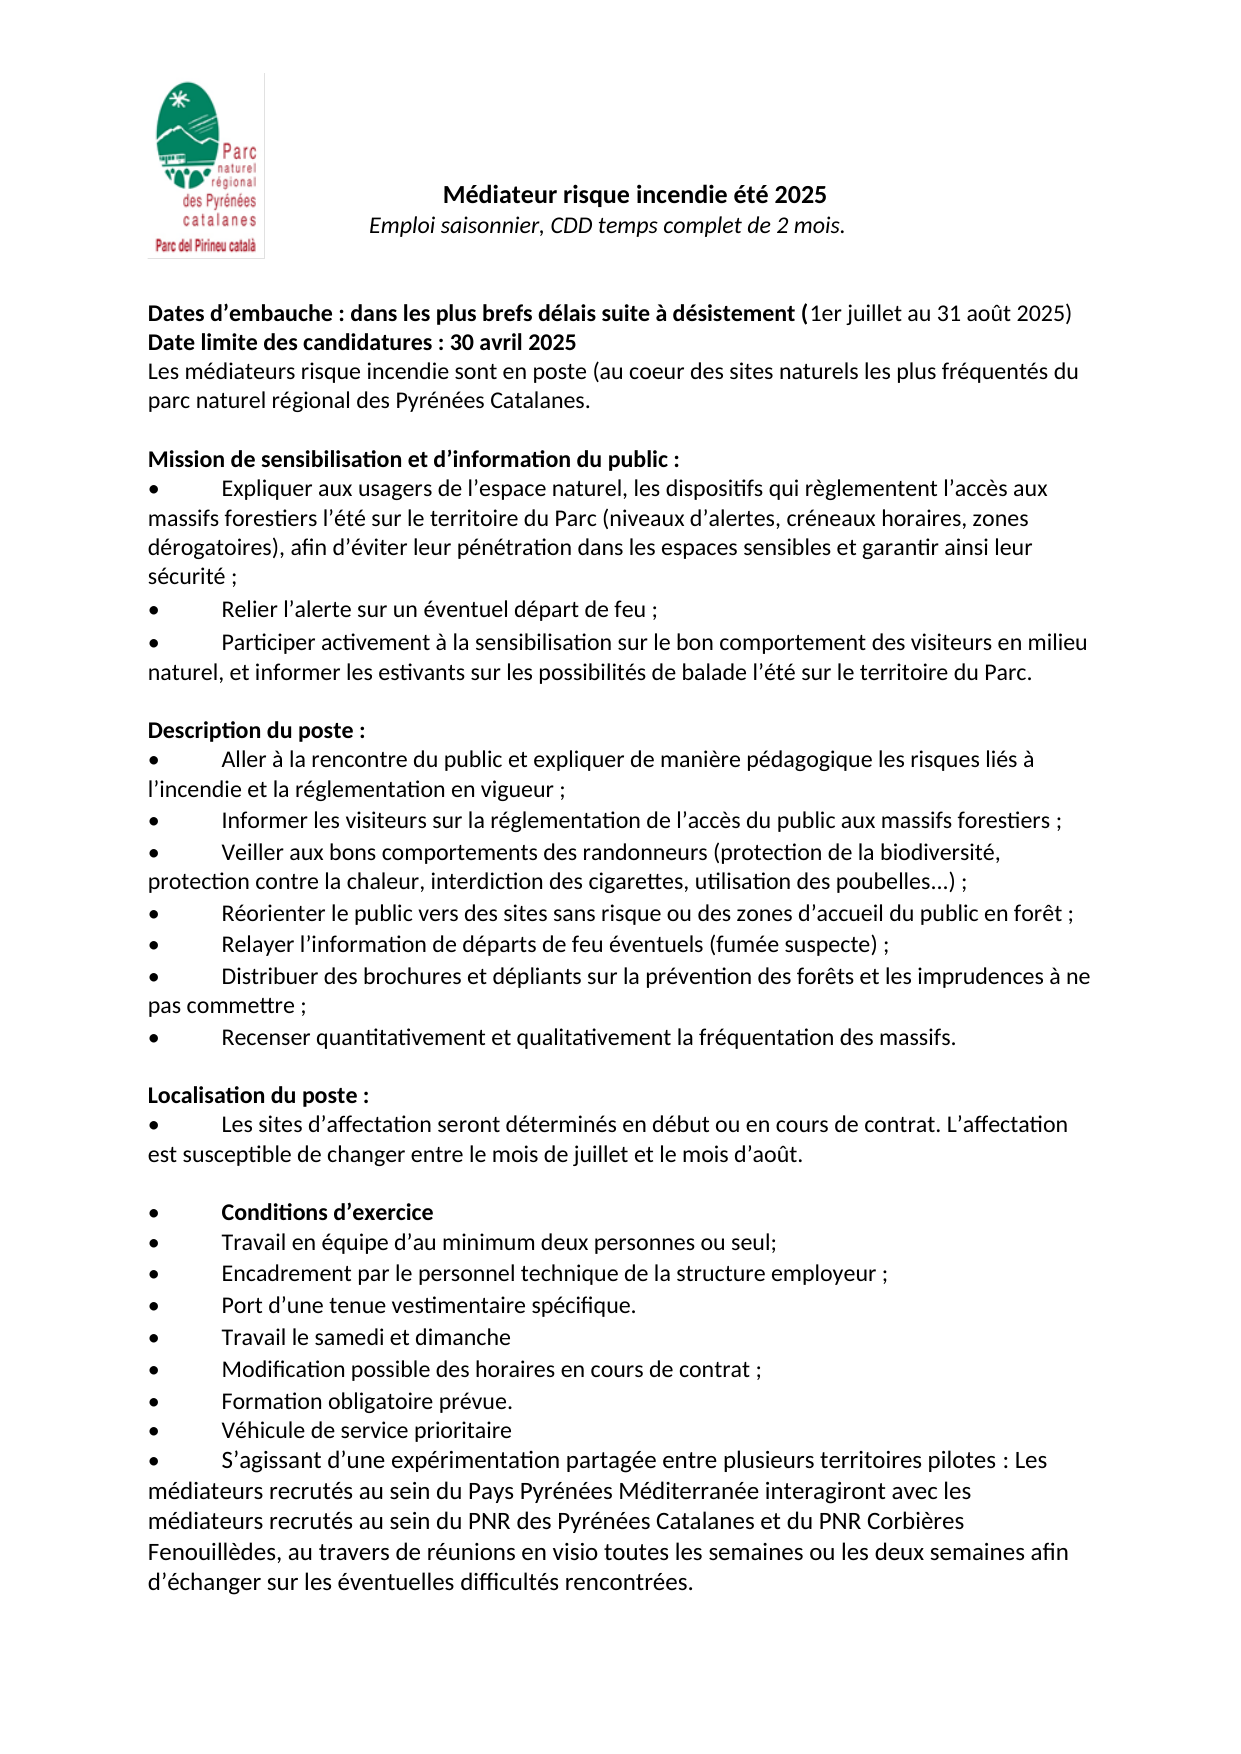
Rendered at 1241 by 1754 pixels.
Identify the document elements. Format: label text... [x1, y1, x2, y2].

text Date limite des candidatures : 30 avril 2025 [148, 327, 1093, 356]
list Recenser quantitativement et qualitativement la fréquentation des massifs. [148, 1022, 1093, 1051]
text Localisation du poste : [148, 1080, 1093, 1109]
text Emploi saisonnier, CDD temps complet de 2 mois. [295, 210, 1093, 239]
list Relayer l’information de départs de feu éventuels (fumée suspecte) ; [148, 929, 1093, 958]
list Travail le samedi et dimanche [148, 1322, 1093, 1351]
list Relier l’alerte sur un éventuel départ de feu ; [148, 594, 1093, 623]
list Participer activement à la sensibilisation sur le bon comportement des visiteurs en milieu naturel, et informer les estivants sur les possibilités de balade l’été sur le territoire du Parc. [148, 627, 1093, 686]
list Modification possible des horaires en cours de contrat ; [148, 1354, 1093, 1383]
list S’agissant d’une expérimentation partagée entre plusieurs territoires pilotes : Les médiateurs recrutés au sein du Pays Pyrénées Méditerranée interagiront avec les médiateurs recrutés au sein du PNR des Pyrénées Catalanes et du PNR Corbières Fenouillèdes, au travers de réunions en visio toutes les semaines ou les deux semaines afin d’échanger sur les éventuelles difficultés rencontrées. [148, 1444, 1093, 1597]
text Description du poste : [148, 715, 1093, 744]
list Expliquer aux usagers de l’espace naturel, les dispositifs qui règlementent l’accès aux massifs forestiers l’été sur le territoire du Parc (niveaux d’alertes, créneaux horaires, zones dérogatoires), afin d’éviter leur pénétration dans les espaces sensibles et garantir ainsi leur sécurité ; [148, 473, 1093, 590]
list Conditions d’exercice [148, 1197, 1093, 1227]
list Travail en équipe d’au minimum deux personnes ou seul; [148, 1227, 1093, 1256]
list Aller à la rencontre du public et expliquer de manière pédagogique les risques liés à l’incendie et la réglementation en vigueur ; [148, 744, 1093, 803]
text Médiateur risque incendie été 2025 [148, 178, 1093, 210]
list Distribuer des brochures et dépliants sur la prévention des forêts et les imprudences à ne pas commettre ; [148, 961, 1093, 1019]
text Les médiateurs risque incendie sont en poste (au coeur des sites naturels les plus fréquentés du parc naturel régional des Pyrénées Catalanes. [148, 356, 1093, 415]
list Port d’une tenue vestimentaire spécifique. [148, 1290, 1093, 1319]
picture [147, 73, 266, 260]
list Veiller aux bons comportements des randonneurs (protection de la biodiversité, protection contre la chaleur, interdiction des cigarettes, utilisation des poubelles...) ; [148, 837, 1093, 895]
list Les sites d’affectation seront déterminés en début ou en cours de contrat. L’affectation est susceptible de changer entre le mois de juillet et le mois d’août. [148, 1109, 1093, 1168]
text Dates d’embauche : dans les plus brefs délais suite à désistement (1er juillet au 31 août 2025) [148, 298, 1093, 327]
list Réorienter le public vers des sites sans risque ou des zones d’accueil du public en forêt ; [148, 898, 1093, 927]
list Formation obligatoire prévue. [148, 1386, 1093, 1415]
list Encadrement par le personnel technique de la structure employeur ; [148, 1258, 1093, 1288]
list Véhicule de service prioritaire [148, 1415, 1093, 1444]
text Mission de sensibilisation et d’information du public : [148, 444, 1093, 473]
list Informer les visiteurs sur la réglementation de l’accès du public aux massifs forestiers ; [148, 805, 1093, 834]
